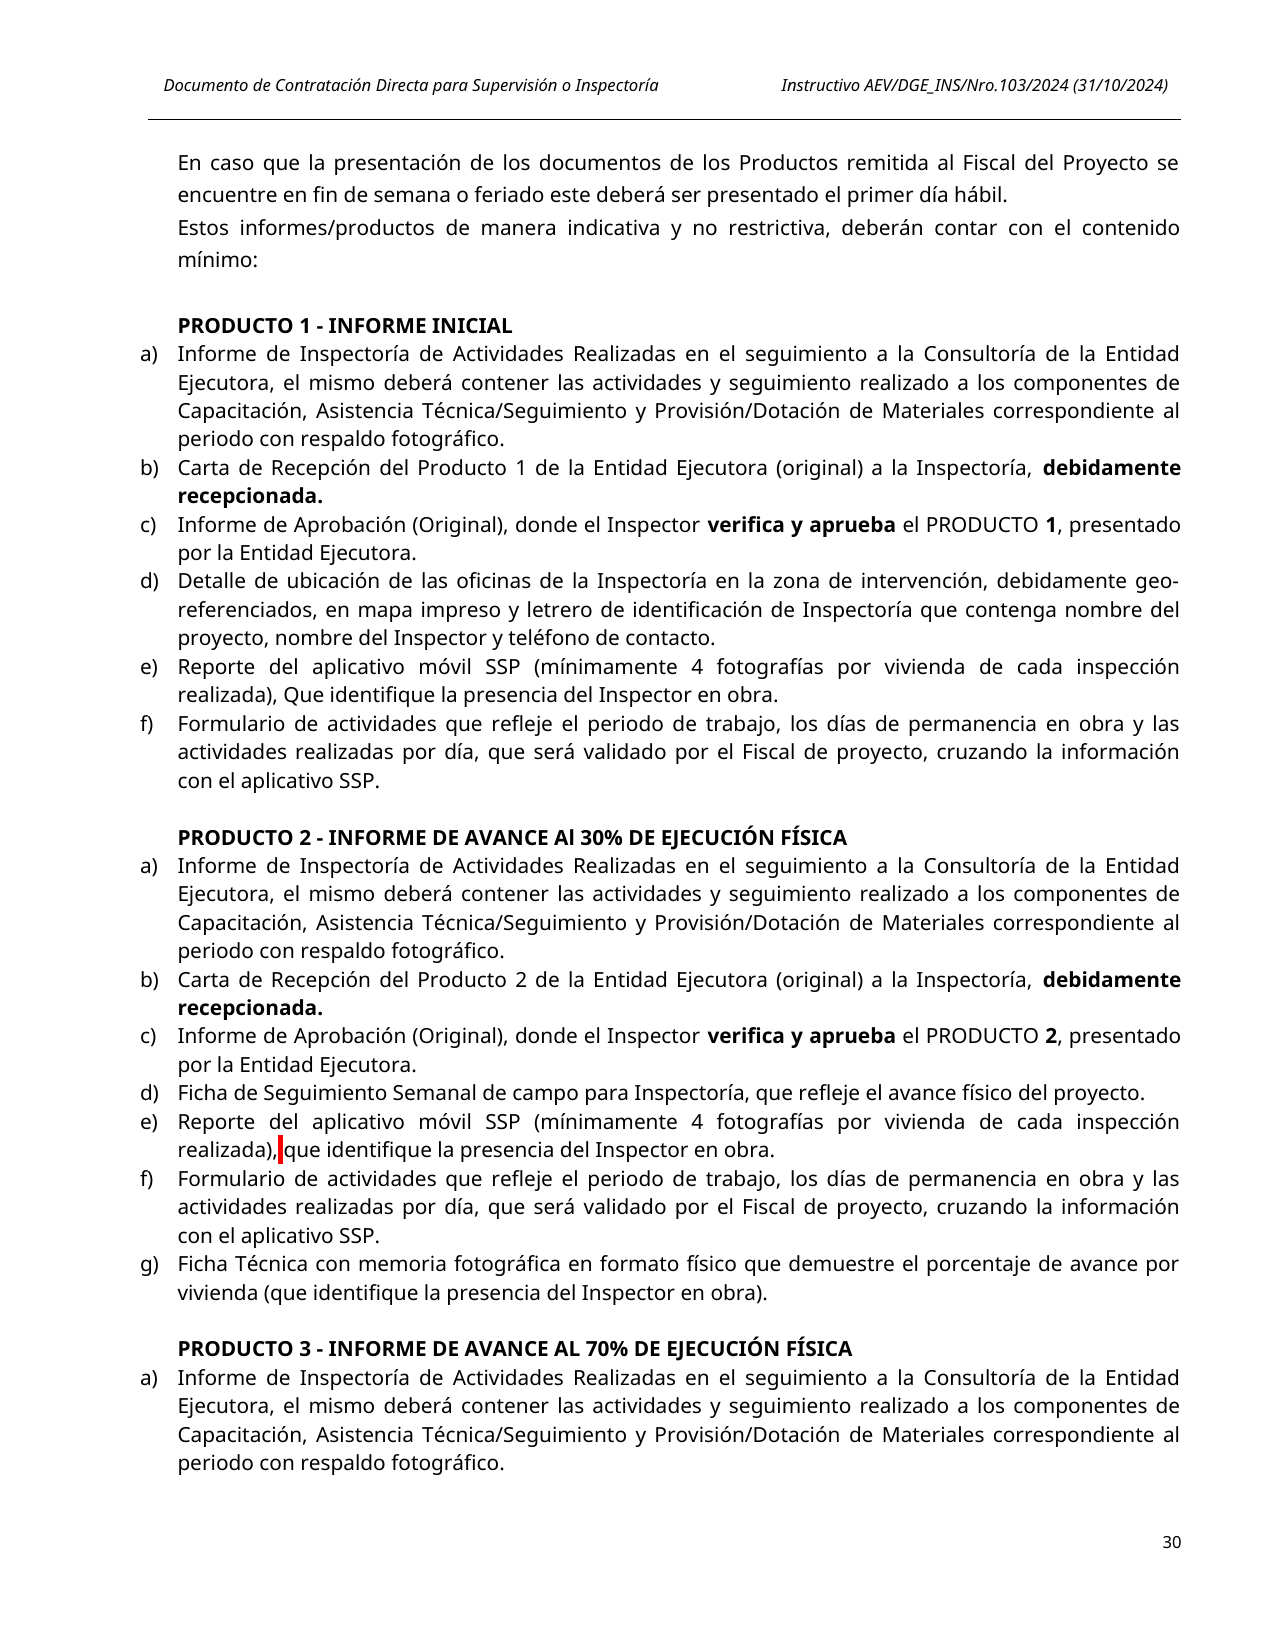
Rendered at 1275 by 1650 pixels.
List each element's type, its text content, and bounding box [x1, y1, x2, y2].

list Carta de Recepción del Producto 1 de la Entidad Ejecutora (original) a la Inspectoría, debidamente recepcionada. [140, 453, 1181, 510]
text PRODUCTO 1 - INFORME INICIAL [148, 311, 1181, 339]
list Informe de Aprobación (Original), donde el Inspector verifica y aprueba el PRODUCTO 2, presentado por la Entidad Ejecutora. [140, 1022, 1181, 1078]
list Carta de Recepción del Producto 2 de la Entidad Ejecutora (original) a la Inspectoría, debidamente recepcionada. [140, 965, 1181, 1022]
text Estos informes/productos de manera indicativa y no restrictiva, deberán contar con el contenido mínimo: [177, 213, 1181, 274]
list Detalle de ubicación de las oficinas de la Inspectoría en la zona de intervención, debidamente geo-referenciados, en mapa impreso y letrero de identificación de Inspectoría que contenga nombre del proyecto, nombre del Inspector y teléfono de contacto. [140, 567, 1181, 652]
text PRODUCTO 3 - INFORME DE AVANCE AL 70% DE EJECUCIÓN FÍSICA [148, 1334, 1181, 1363]
list Informe de Inspectoría de Actividades Realizadas en el seguimiento a la Consultoría de la Entidad Ejecutora, el mismo deberá contener las actividades y seguimiento realizado a los componentes de Capacitación, Asistencia Técnica/Seguimiento y Provisión/Dotación de Materiales correspondiente al periodo con respaldo fotográfico. [140, 339, 1181, 453]
text PRODUCTO 2 - INFORME DE AVANCE Al 30% DE EJECUCIÓN FÍSICA [148, 823, 1181, 851]
list Informe de Inspectoría de Actividades Realizadas en el seguimiento a la Consultoría de la Entidad Ejecutora, el mismo deberá contener las actividades y seguimiento realizado a los componentes de Capacitación, Asistencia Técnica/Seguimiento y Provisión/Dotación de Materiales correspondiente al periodo con respaldo fotográfico. [140, 1363, 1181, 1477]
list Ficha de Seguimiento Semanal de campo para Inspectoría, que refleje el avance físico del proyecto. [140, 1078, 1181, 1107]
list Reporte del aplicativo móvil SSP (mínimamente 4 fotografías por vivienda de cada inspección realizada), Que identifique la presencia del Inspector en obra. [140, 652, 1181, 709]
list Informe de Inspectoría de Actividades Realizadas en el seguimiento a la Consultoría de la Entidad Ejecutora, el mismo deberá contener las actividades y seguimiento realizado a los componentes de Capacitación, Asistencia Técnica/Seguimiento y Provisión/Dotación de Materiales correspondiente al periodo con respaldo fotográfico. [140, 851, 1181, 965]
list Reporte del aplicativo móvil SSP (mínimamente 4 fotografías por vivienda de cada inspección realizada), que identifique la presencia del Inspector en obra. [140, 1107, 1181, 1164]
text En caso que la presentación de los documentos de los Productos remitida al Fiscal del Proyecto se encuentre en fin de semana o feriado este deberá ser presentado el primer día hábil. [177, 148, 1181, 209]
list Informe de Aprobación (Original), donde el Inspector verifica y aprueba el PRODUCTO 1, presentado por la Entidad Ejecutora. [140, 510, 1181, 567]
